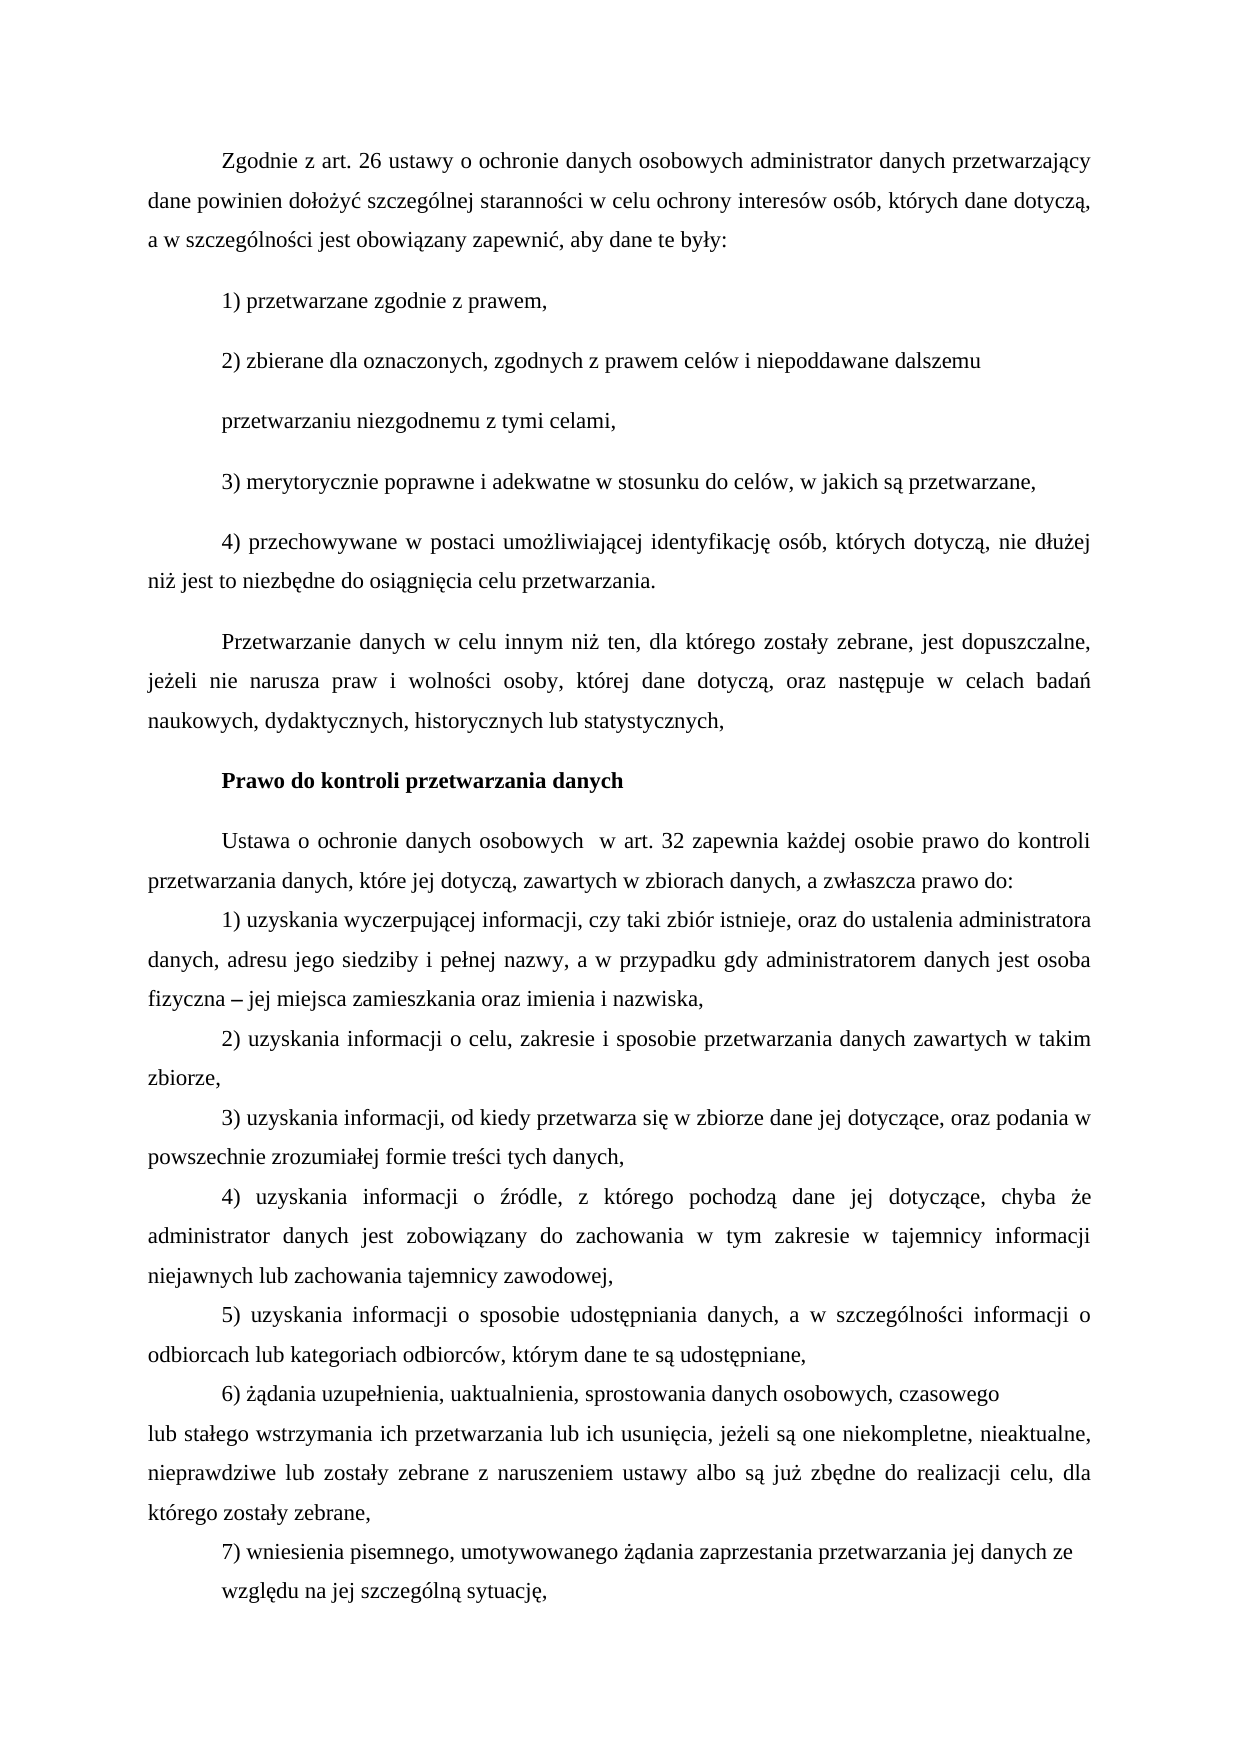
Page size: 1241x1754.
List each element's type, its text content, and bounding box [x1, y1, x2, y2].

text 2) uzyskania informacji o celu, zakresie i sposobie przetwarzania danych zawartych w takim zbiorze, [148, 1025, 1093, 1091]
text 3) uzyskania informacji, od kiedy przetwarza się w zbiorze dane jej dotyczące, oraz podania w powszechnie zrozumiałej formie treści tych danych, [148, 1104, 1093, 1170]
text Ustawa o ochronie danych osobowych w art. 32 zapewnia każdej osobie prawo do kontroli przetwarzania danych, które jej dotyczą, zawartych w zbiorach danych, a zwłaszcza prawo do: [148, 827, 1093, 893]
text 4) uzyskania informacji o źródle, z którego pochodzą dane jej dotyczące, chyba że administrator danych jest zobowiązany do zachowania w tym zakresie w tajemnicy informacji niejawnych lub zachowania tajemnicy zawodowej, [148, 1183, 1093, 1288]
text 1) uzyskania wyczerpującej informacji, czy taki zbiór istnieje, oraz do ustalenia administratora danych, adresu jego siedziby i pełnej nazwy, a w przypadku gdy administratorem danych jest osoba fizyczna – jej miejsca zamieszkania oraz imienia i nazwiska, [148, 906, 1093, 1012]
text 1) przetwarzane zgodnie z prawem, [148, 287, 1093, 313]
text 6) żądania uzupełnienia, uaktualnienia, sprostowania danych osobowych, czasowego [148, 1380, 1093, 1407]
text 2) zbierane dla oznaczonych, zgodnych z prawem celów i niepoddawane dalszemu [148, 347, 1093, 373]
text 3) merytorycznie poprawne i adekwatne w stosunku do celów, w jakich są przetwarzane, [148, 468, 1093, 494]
text lub stałego wstrzymania ich przetwarzania lub ich usunięcia, jeżeli są one niekompletne, nieaktualne, nieprawdziwe lub zostały zebrane z naruszeniem ustawy albo są już zbędne do realizacji celu, dla którego zostały zebrane, [148, 1420, 1093, 1525]
text Prawo do kontroli przetwarzania danych [148, 767, 1093, 793]
text przetwarzaniu niezgodnemu z tymi celami, [148, 407, 1093, 434]
text 5) uzyskania informacji o sposobie udostępniania danych, a w szczególności informacji o odbiorcach lub kategoriach odbiorców, którym dane te są udostępniane, [148, 1301, 1093, 1367]
text Przetwarzanie danych w celu innym niż ten, dla którego zostały zebrane, jest dopuszczalne, jeżeli nie narusza praw i wolności osoby, której dane dotyczą, oraz następuje w celach badań naukowych, dydaktycznych, historycznych lub statystycznych, [148, 628, 1093, 733]
text 7) wniesienia pisemnego, umotywowanego żądania zaprzestania przetwarzania jej danych ze [148, 1538, 1093, 1564]
text Zgodnie z art. 26 ustawy o ochronie danych osobowych administrator danych przetwarzający dane powinien dołożyć szczególnej staranności w celu ochrony interesów osób, których dane dotyczą, a w szczególności jest obowiązany zapewnić, aby dane te były: [148, 148, 1093, 253]
text 4) przechowywane w postaci umożliwiającej identyfikację osób, których dotyczą, nie dłużej niż jest to niezbędne do osiągnięcia celu przetwarzania. [148, 528, 1093, 594]
text względu na jej szczególną sytuację, [148, 1578, 1093, 1604]
